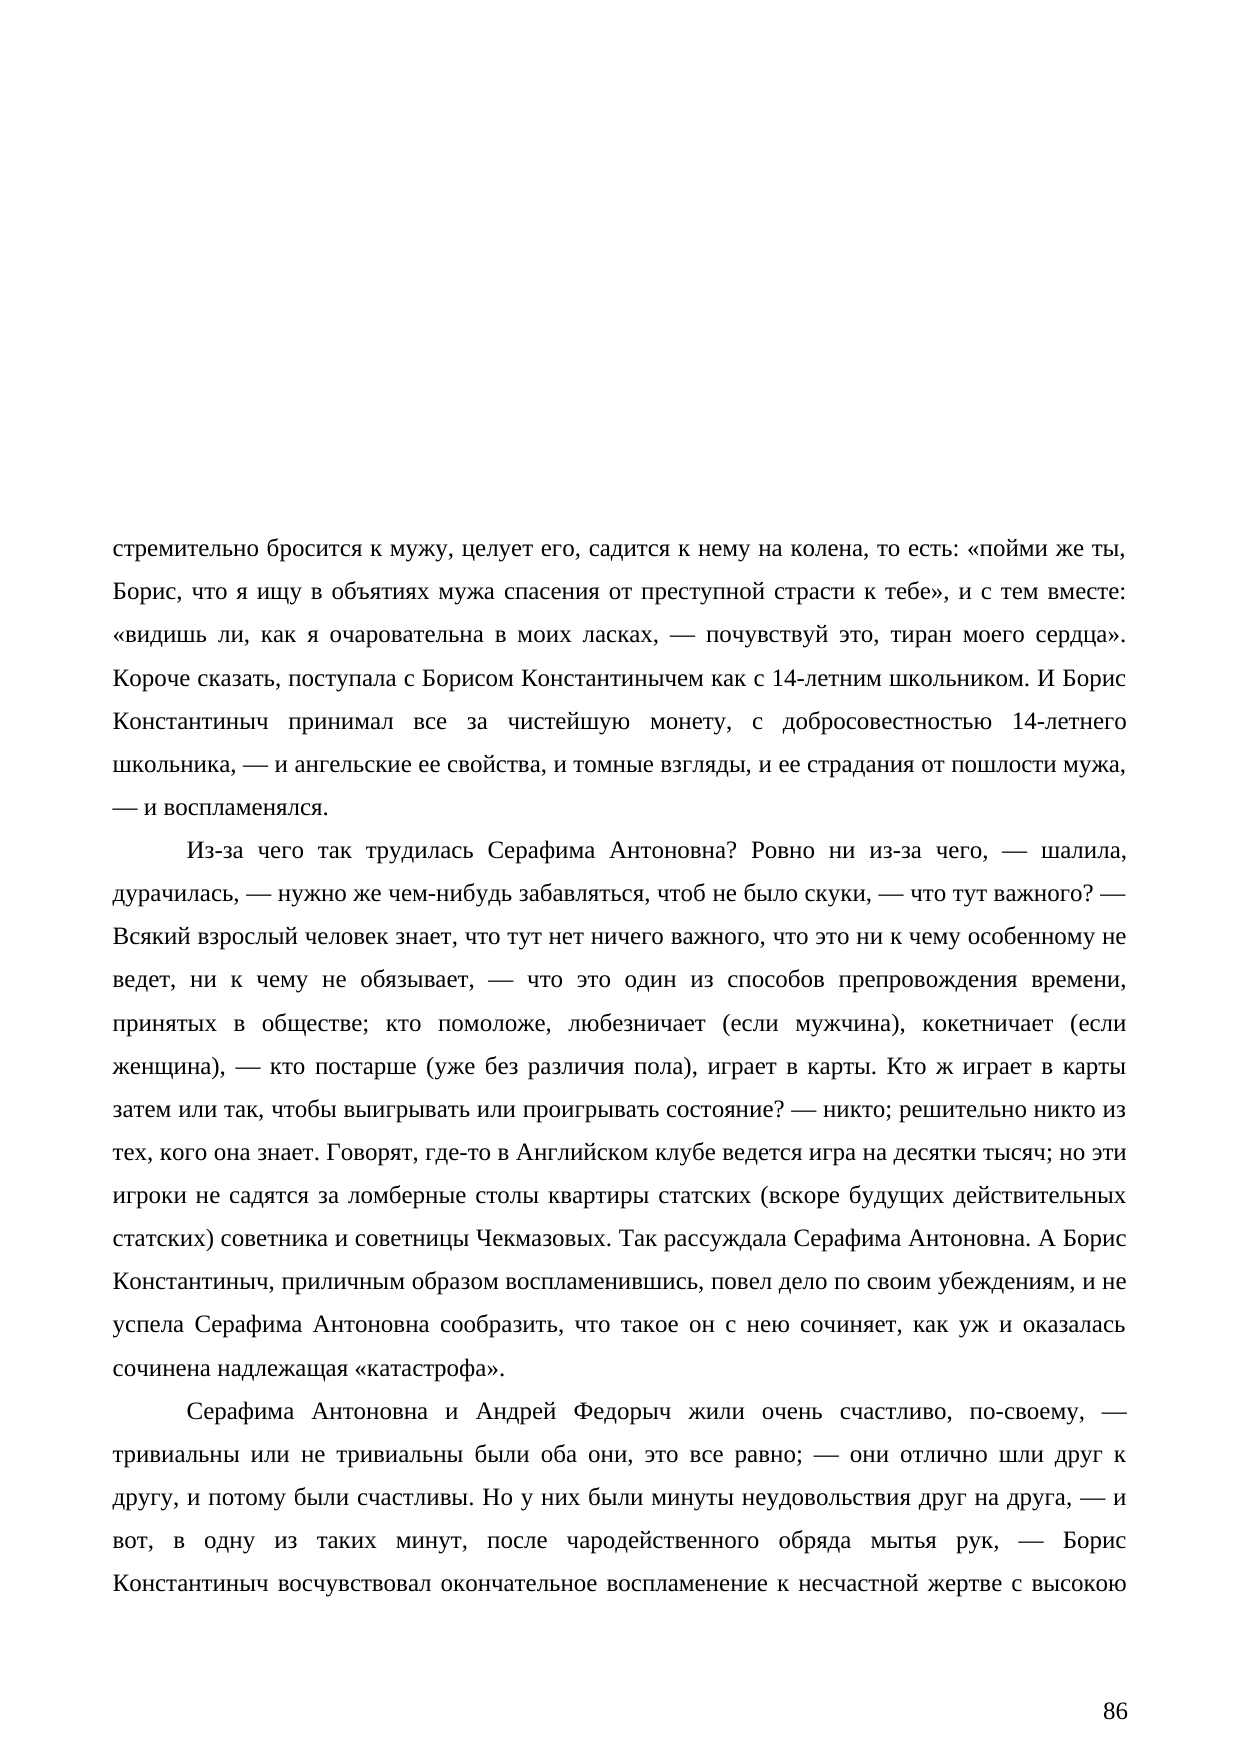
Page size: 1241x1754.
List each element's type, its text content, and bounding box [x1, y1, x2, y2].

text Из-за чего так трудилась Серафима Антоновна? Ровно ни из-за чего, — шалила, дурачилась, — нужно же чем-нибудь забавляться, чтоб не было скуки, — что тут важного? — Всякий взрослый человек знает, что тут нет ничего важного, что это ни к чему особенному не ведет, ни к чему не обязывает, — что это один из способов препровождения времени, принятых в обществе; кто помоложе, любезничает (если мужчина), кокетничает (если женщина), — кто постарше (уже без различия пола), играет в карты. Кто ж играет в карты затем или так, чтобы выигрывать или проигрывать состояние? — никто; решительно никто из тех, кого она знает. Говорят, где-то в Английском клубе ведется игра на десятки тысяч; но эти игроки не садятся за ломберные столы квартиры статских (вскоре будущих действительных статских) советника и советницы Чекмазовых. Так рассуждала Серафима Антоновна. А Борис Константиныч, приличным образом воспламенившись, повел дело по своим убеждениям, и не успела Серафима Антоновна сообразить, что такое он с нею сочиняет, как уж и оказалась сочинена надлежащая «катастрофа». [112, 835, 1128, 1381]
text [112, 1396, 1128, 1597]
text стремительно бросится к мужу, целует его, садится к нему на колена, то есть: «пойми же ты, Борис, что я ищу в объятиях мужа спасения от преступной страсти к тебе», и с тем вместе: «видишь ли, как я очаровательна в моих ласках, — почувствуй это, тиран моего сердца». Короче сказать, поступала с Борисом Константинычем как с 14-летним школьником. И Борис Константиныч принимал все за чистейшую монету, с добросовестностью 14-летнего школьника, — и ангельские ее свойства, и томные взгляды, и ее страдания от пошлости мужа, — и воспламенялся. [112, 533, 1128, 821]
